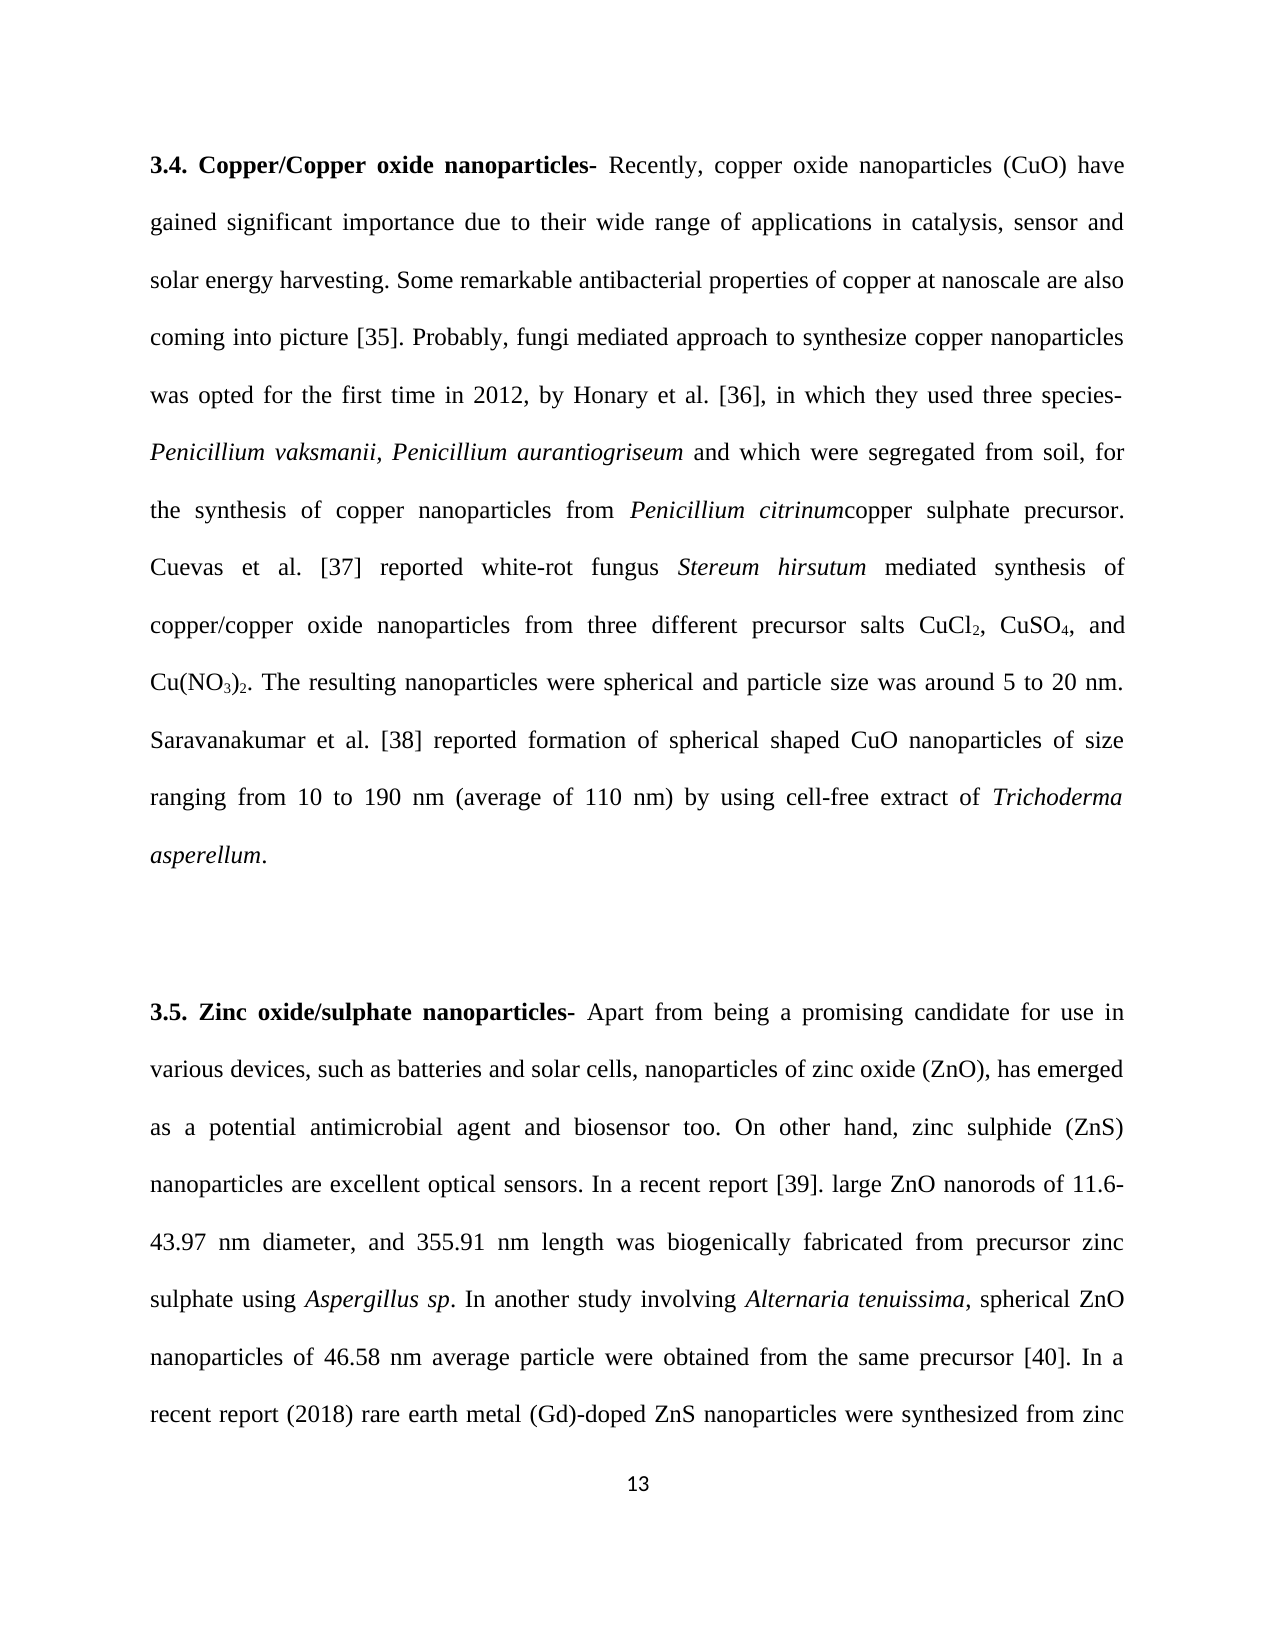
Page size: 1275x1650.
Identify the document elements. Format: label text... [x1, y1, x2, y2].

text 3.4. Copper/Copper oxide nanoparticles- Recently, copper oxide nanoparticles (CuO) have gained significant importance due to their wide range of applications in catalysis, sensor and solar energy harvesting. Some remarkable antibacterial properties of copper at nanoscale are also coming into picture [35]. Probably, fungi mediated approach to synthesize copper nanoparticles was opted for the first time in 2012, by Honary et al. [36], in which they used three species- Penicillium vaksmanii, Penicillium aurantiogriseum and which were segregated from soil, for the synthesis of copper nanoparticles from Penicillium citrinumcopper sulphate precursor. Cuevas et al. [37] reported white-rot fungus Stereum hirsutum mediated synthesis of copper/copper oxide nanoparticles from three different precursor salts CuCl2, CuSO4, and Cu(NO3)2. The resulting nanoparticles were spherical and particle size was around 5 to 20 nm. Saravanakumar et al. [38] reported formation of spherical shaped CuO nanoparticles of size ranging from 10 to 190 nm (average of 110 nm) by using cell-free extract of Trichoderma asperellum. [150, 150, 1125, 869]
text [150, 997, 1125, 1428]
